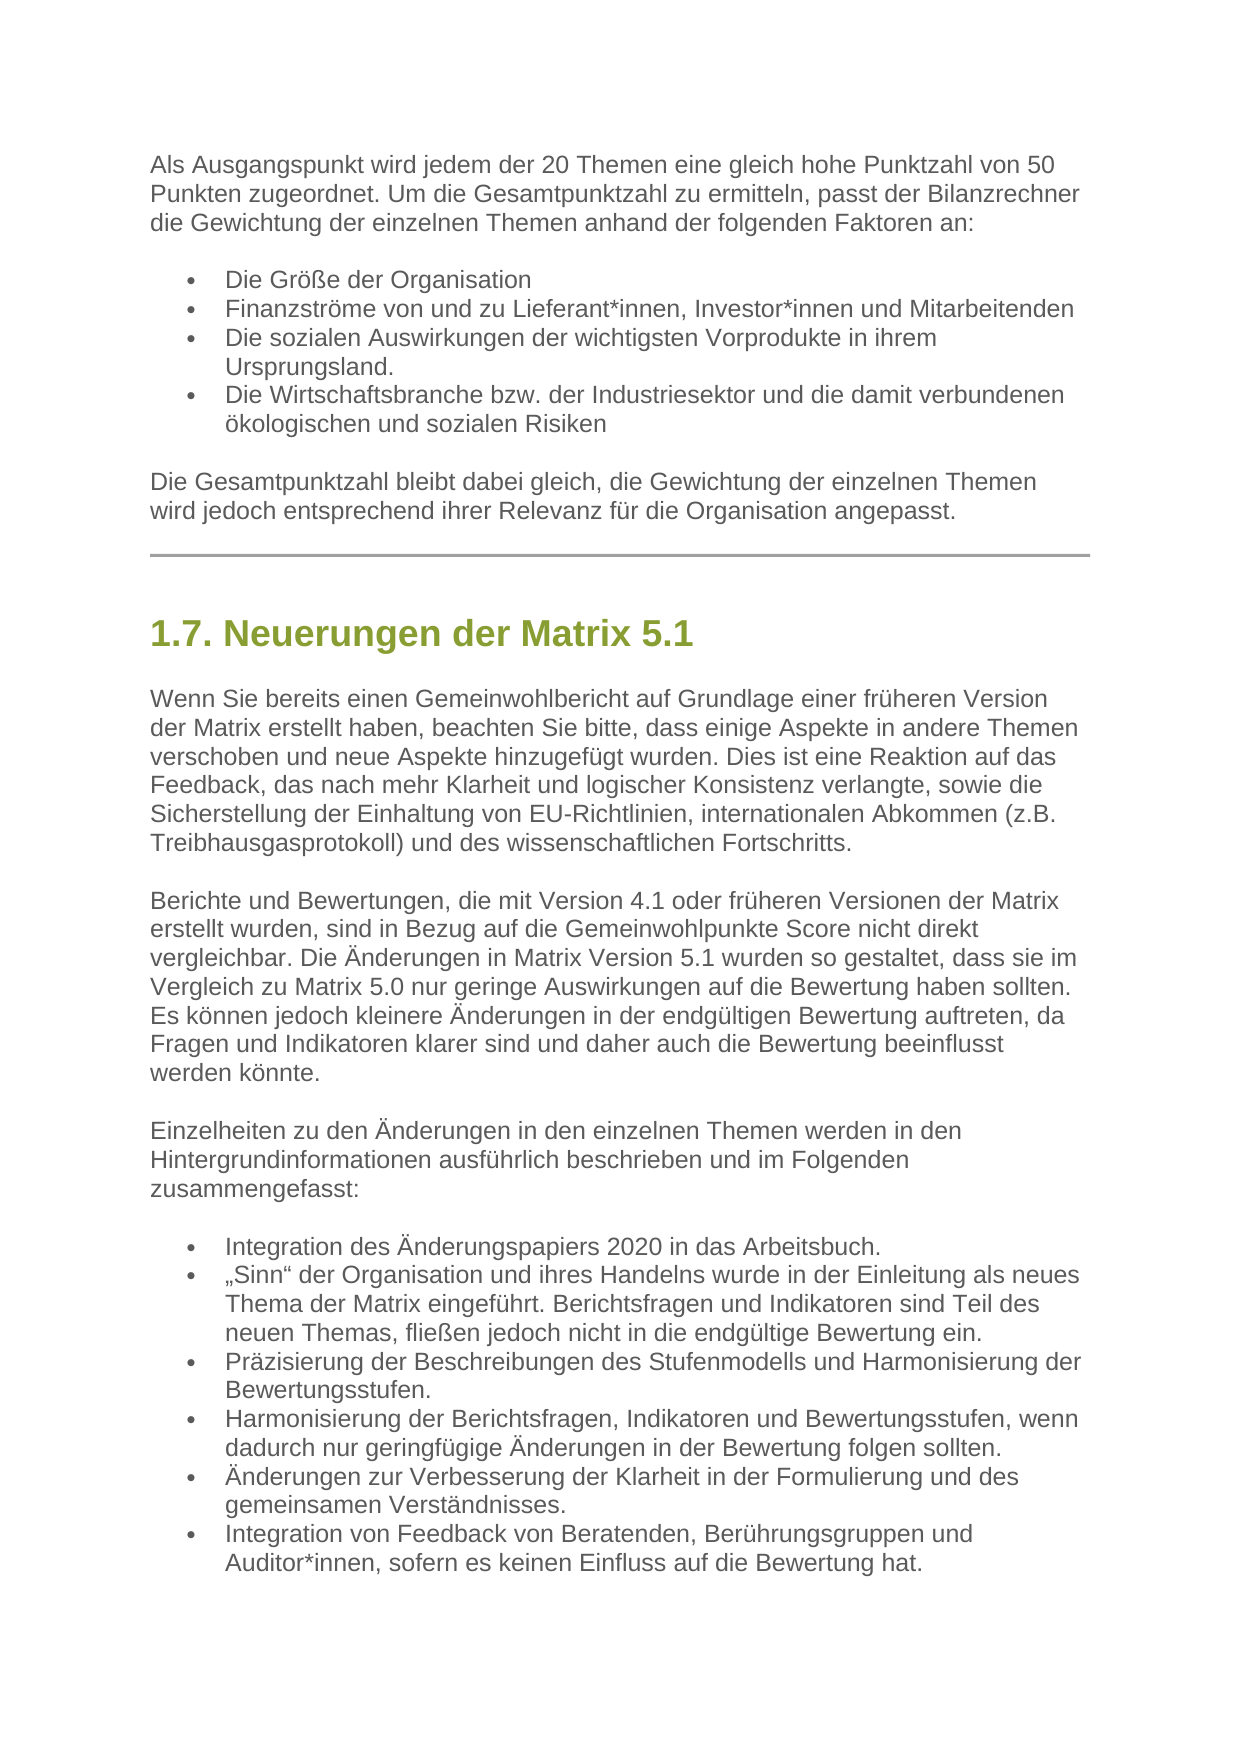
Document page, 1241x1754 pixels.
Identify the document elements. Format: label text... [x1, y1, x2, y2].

list Finanzströme von und zu Lieferant*innen, Investor*innen und Mitarbeitenden [187, 294, 1090, 323]
list Die Größe der Organisation [187, 265, 1090, 294]
list Integration des Änderungspapiers 2020 in das Arbeitsbuch. [187, 1231, 1090, 1260]
list „Sinn“ der Organisation und ihres Handelns wurde in der Einleitung als neues Thema der Matrix eingeführt. Berichtsfragen und Indikatoren sind Teil des neuen Themas, fließen jedoch nicht in die endgültige Bewertung ein. [187, 1260, 1090, 1346]
text Berichte und Bewertungen, die mit Version 4.1 oder früheren Versionen der Matrix erstellt wurden, sind in Bezug auf die Gemeinwohlpunkte Score nicht direkt vergleichbar. Die Änderungen in Matrix Version 5.1 wurden so gestaltet, dass sie im Vergleich zu Matrix 5.0 nur geringe Auswirkungen auf die Bewertung haben sollten. Es können jedoch kleinere Änderungen in der endgültigen Bewertung auftreten, da Fragen und Indikatoren klarer sind und daher auch die Bewertung beeinflusst werden könnte. [150, 886, 1090, 1087]
list Harmonisierung der Berichtsfragen, Indikatoren und Bewertungsstufen, wenn dadurch nur geringfügige Änderungen in der Bewertung folgen sollten. [187, 1404, 1090, 1461]
text Die Gesamtpunktzahl bleibt dabei gleich, die Gewichtung der einzelnen Themen wird jedoch entsprechend ihrer Relevanz für die Organisation angepasst. [150, 467, 1090, 524]
text Einzelheiten zu den Änderungen in den einzelnen Themen werden in den Hintergrundinformationen ausführlich beschrieben und im Folgenden zusammengefasst: [150, 1116, 1090, 1202]
text Wenn Sie bereits einen Gemeinwohlbericht auf Grundlage einer früheren Version der Matrix erstellt haben, beachten Sie bitte, dass einige Aspekte in andere Themen verschoben und neue Aspekte hinzugefügt wurden. Dies ist eine Reaktion auf das Feedback, das nach mehr Klarheit und logischer Konsistenz verlangte, sowie die Sicherstellung der Einhaltung von EU-Richtlinien, internationalen Abkommen (z.B. Treibhausgasprotokoll) und des wissenschaftlichen Fortschritts. [150, 684, 1090, 856]
list Integration von Feedback von Beratenden, Berührungsgruppen und Auditor*innen, sofern es keinen Einfluss auf die Bewertung hat. [187, 1519, 1090, 1576]
text Als Ausgangspunkt wird jedem der 20 Themen eine gleich hohe Punktzahl von 50 Punkten zugeordnet. Um die Gesamtpunktzahl zu ermitteln, passt der Bilanzrechner die Gewichtung der einzelnen Themen anhand der folgenden Faktoren an: [150, 150, 1090, 236]
list Präzisierung der Beschreibungen des Stufenmodells und Harmonisierung der Bewertungsstufen. [187, 1346, 1090, 1404]
list Die sozialen Auswirkungen der wichtigsten Vorprodukte in ihrem Ursprungsland. [187, 323, 1090, 380]
list Die Wirtschaftsbranche bzw. der Industriesektor und die damit verbundenen ökologischen und sozialen Risiken [187, 380, 1090, 438]
subtitle 1.7. Neuerungen der Matrix 5.1 [150, 612, 1090, 655]
list Änderungen zur Verbesserung der Klarheit in der Formulierung und des gemeinsamen Verständnisses. [187, 1461, 1090, 1519]
